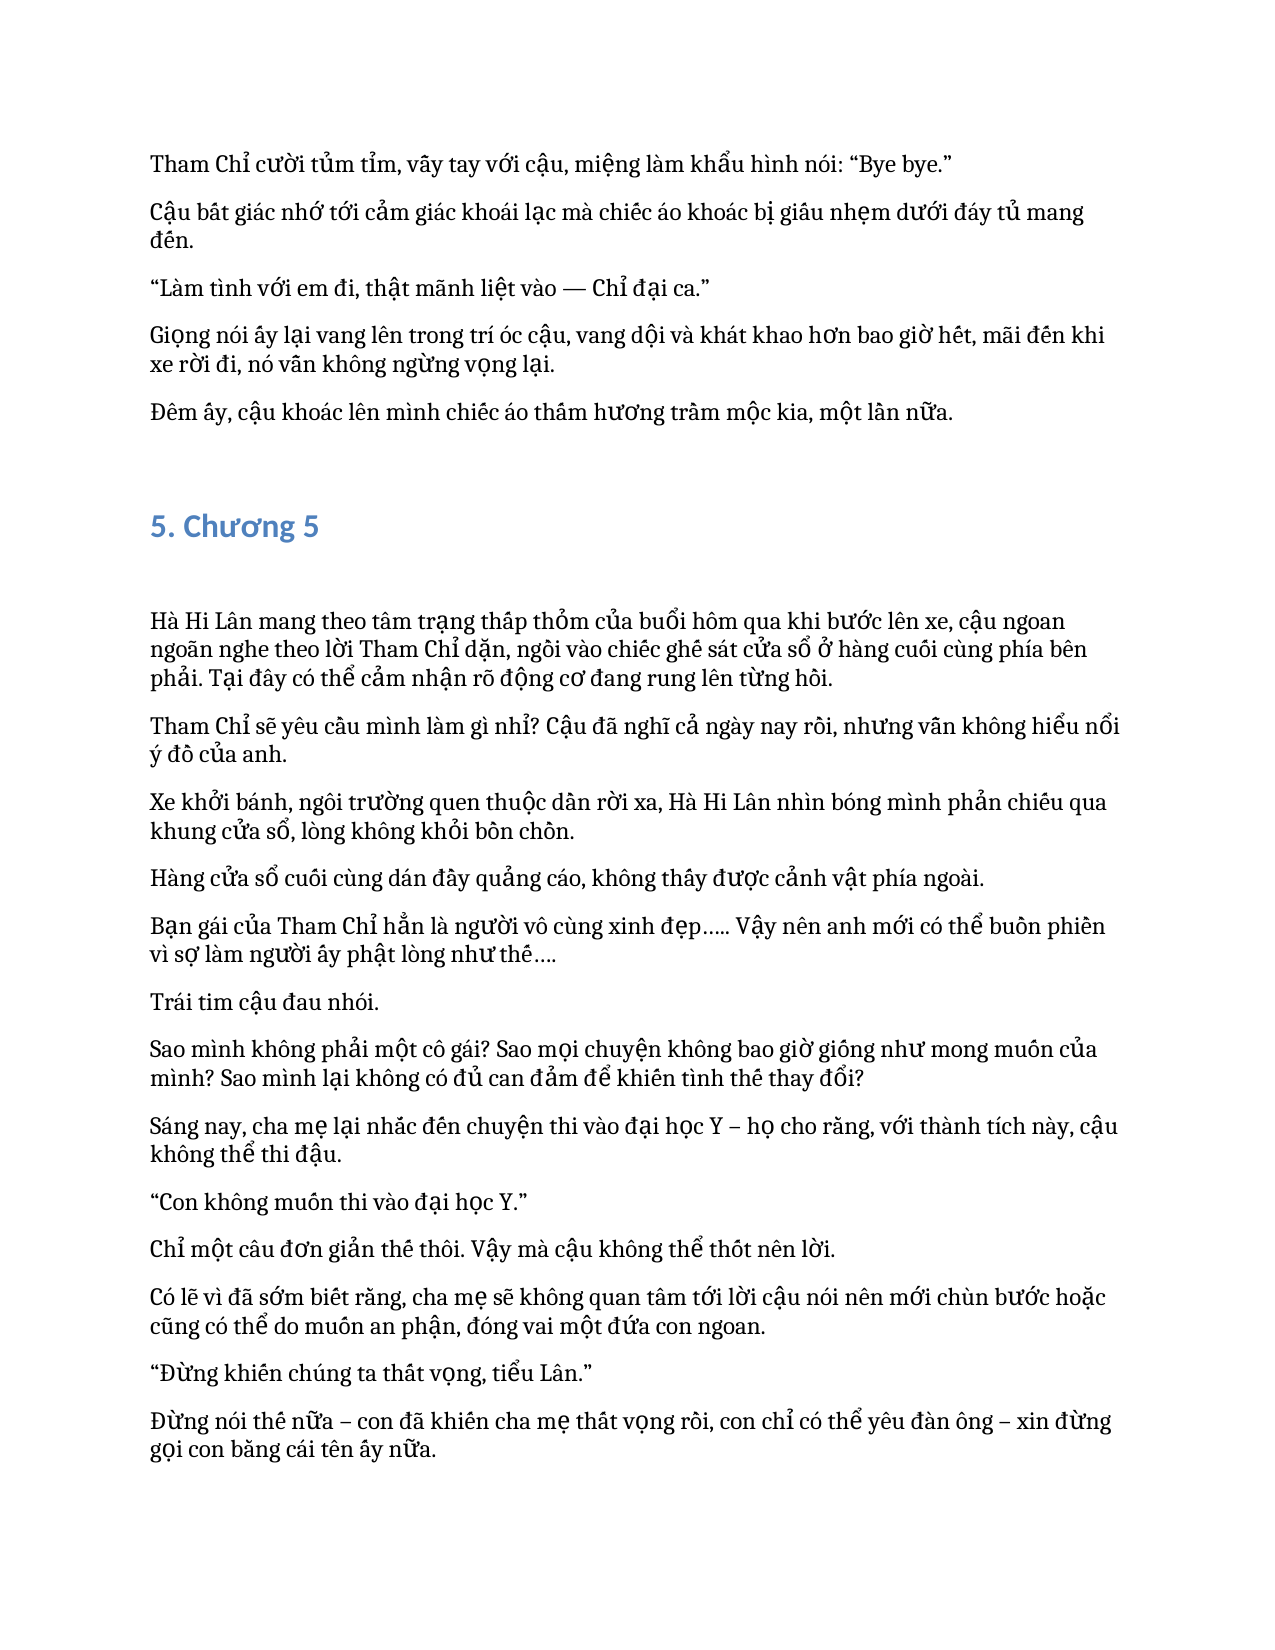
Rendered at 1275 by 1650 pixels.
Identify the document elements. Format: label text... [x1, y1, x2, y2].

text Chỉ một câu đơn giản thế thôi. Vậy mà cậu không thể thốt nên lời. [150, 1235, 1125, 1264]
text “Đừng khiến chúng ta thất vọng, tiểu Lân.” [150, 1359, 1125, 1388]
text Hàng cửa sổ cuối cùng dán đầy quảng cáo, không thấy được cảnh vật phía ngoài. [150, 864, 1125, 893]
text Tham Chỉ cười tủm tỉm, vẫy tay với cậu, miệng làm khẩu hình nói: “Bye bye.” [150, 150, 1125, 179]
text Đêm ấy, cậu khoác lên mình chiếc áo thấm hương trầm mộc kia, một lần nữa. [150, 397, 1125, 484]
text Bạn gái của Tham Chỉ hẳn là người vô cùng xinh đẹp….. Vậy nên anh mới có thể buồn phiền vì sợ làm người ấy phật lòng như thế…. [150, 912, 1125, 969]
text Cậu bất giác nhớ tới cảm giác khoái lạc mà chiếc áo khoác bị giấu nhẹm dưới đáy tủ mang đến. [150, 197, 1125, 255]
text Xe khởi bánh, ngôi trường quen thuộc dần rời xa, Hà Hi Lân nhìn bóng mình phản chiếu qua khung cửa sổ, lòng không khỏi bồn chồn. [150, 788, 1125, 845]
text “Con không muốn thi vào đại học Y.” [150, 1188, 1125, 1217]
text Đừng nói thế nữa – con đã khiến cha mẹ thất vọng rồi, con chỉ có thể yêu đàn ông – xin đừng gọi con bằng cái tên ấy nữa. [150, 1407, 1125, 1464]
text Hà Hi Lân mang theo tâm trạng thấp thỏm của buổi hôm qua khi bước lên xe, cậu ngoan ngoãn nghe theo lời Tham Chỉ dặn, ngồi vào chiếc ghế sát cửa sổ ở hàng cuối cùng phía bên phải. Tại đây có thể cảm nhận rõ động cơ đang rung lên từng hồi. [150, 549, 1125, 693]
text Sao mình không phải một cô gái? Sao mọi chuyện không bao giờ giống như mong muốn của mình? Sao mình lại không có đủ can đảm để khiến tình thế thay đổi? [150, 1035, 1125, 1093]
text “Làm tình với em đi, thật mãnh liệt vào — Chỉ đại ca.” [150, 274, 1125, 302]
text Có lẽ vì đã sớm biết rằng, cha mẹ sẽ không quan tâm tới lời cậu nói nên mới chùn bước hoặc cũng có thể do muốn an phận, đóng vai một đứa con ngoan. [150, 1283, 1125, 1340]
subtitle 5. Chương 5 [150, 504, 1125, 545]
text Sáng nay, cha mẹ lại nhắc đến chuyện thi vào đại học Y – họ cho rằng, với thành tích này, cậu không thể thi đậu. [150, 1112, 1125, 1169]
text Trái tim cậu đau nhói. [150, 988, 1125, 1017]
text Giọng nói ấy lại vang lên trong trí óc cậu, vang dội và khát khao hơn bao giờ hết, mãi đến khi xe rời đi, nó vẫn không ngừng vọng lại. [150, 321, 1125, 379]
text Tham Chỉ sẽ yêu cầu mình làm gì nhỉ? Cậu đã nghĩ cả ngày nay rồi, nhưng vẫn không hiểu nổi ý đồ của anh. [150, 712, 1125, 769]
